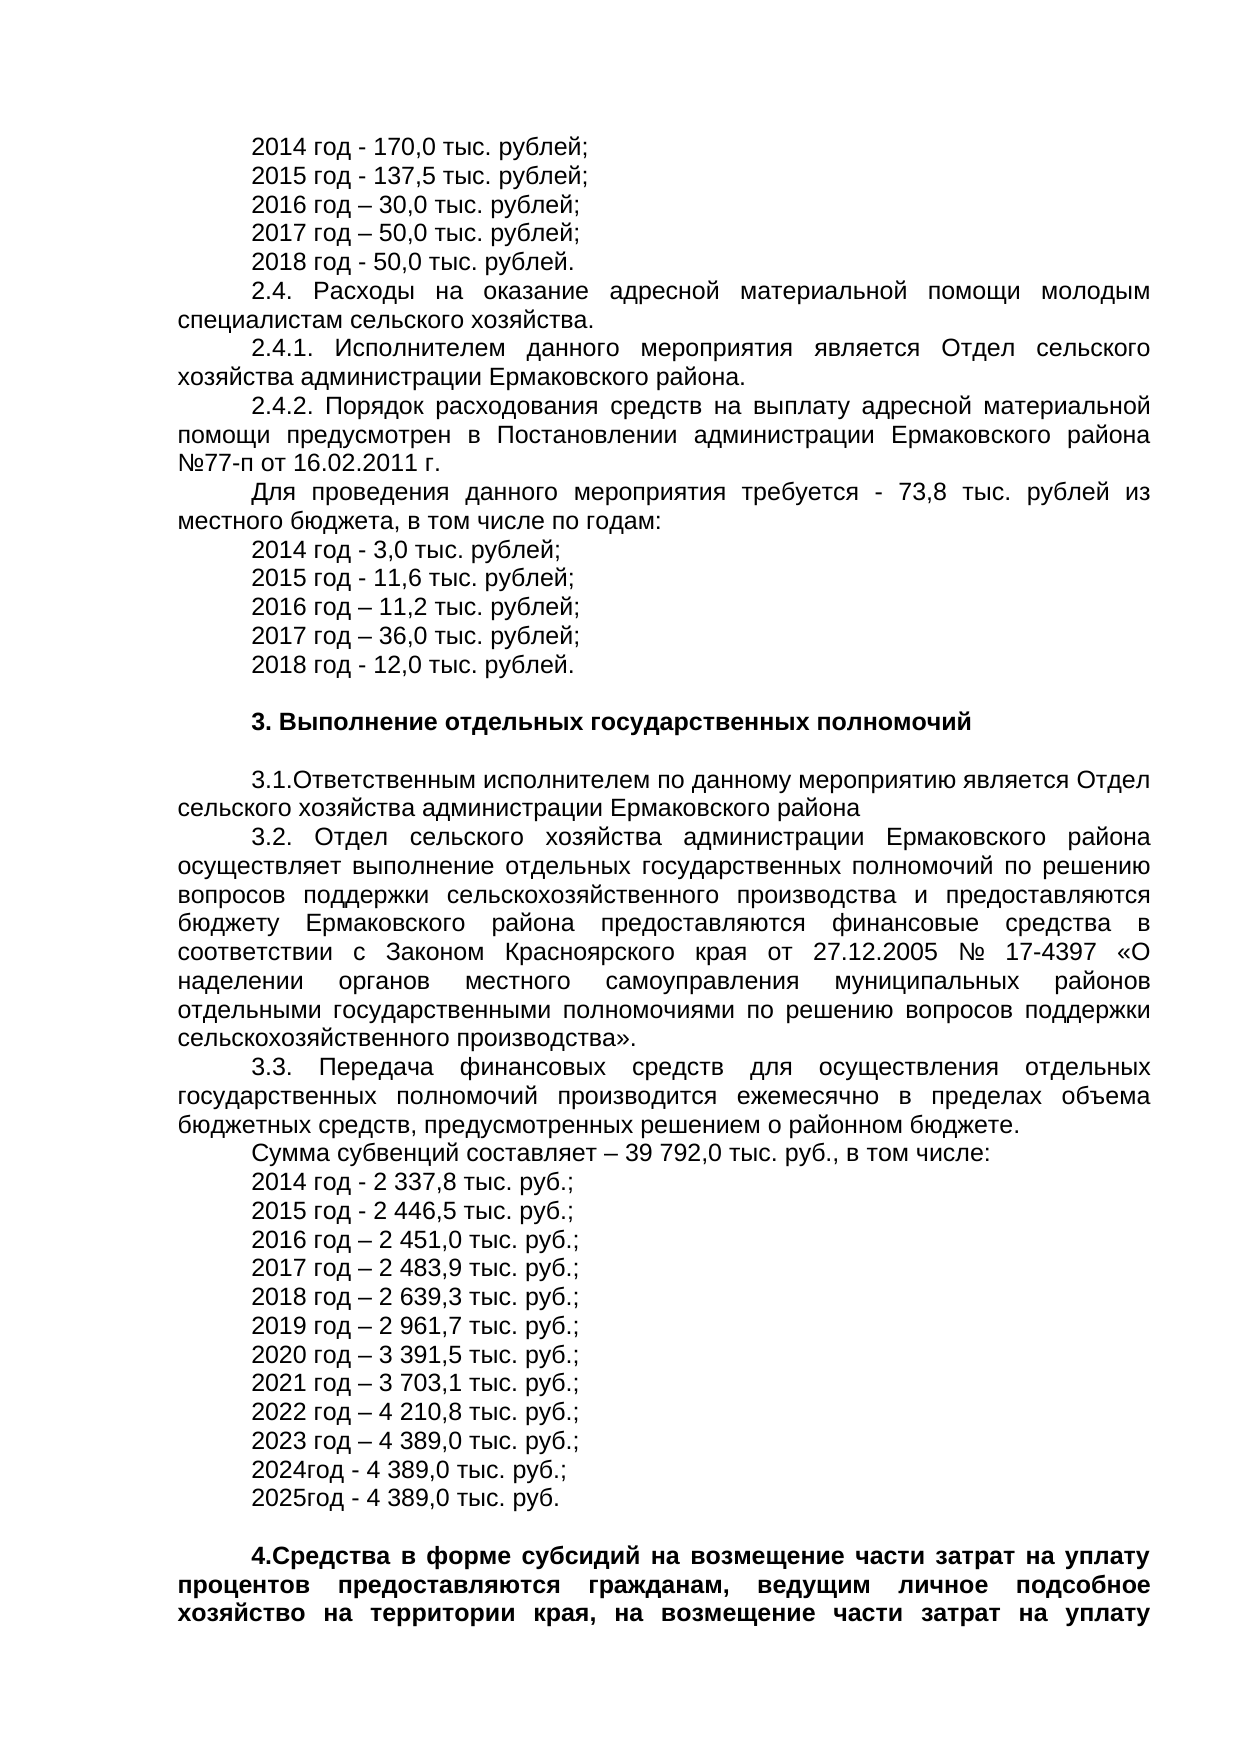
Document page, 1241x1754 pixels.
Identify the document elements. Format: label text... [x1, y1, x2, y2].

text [177, 1541, 1152, 1627]
text 3. Выполнение отдельных государственных полномочий [177, 707, 1152, 736]
text 2016 год – 2 451,0 тыс. руб.; [177, 1224, 1152, 1253]
text 2019 год – 2 961,7 тыс. руб.; [177, 1311, 1152, 1339]
text 2017 год – 2 483,9 тыс. руб.; [177, 1253, 1152, 1282]
text 2016 год – 11,2 тыс. рублей; [177, 592, 1152, 621]
text Сумма субвенций составляет – 39 792,0 тыс. руб., в том числе: [177, 1138, 1152, 1167]
text 2017 год – 36,0 тыс. рублей; [177, 621, 1152, 649]
text 2015 год - 2 446,5 тыс. руб.; [177, 1196, 1152, 1224]
text 2.4.1. Исполнителем данного мероприятия является Отдел сельского хозяйства администрации Ермаковского района. [177, 333, 1152, 391]
text 2023 год – 4 389,0 тыс. руб.; [177, 1426, 1152, 1454]
text 3.1.Ответственным исполнителем по данному мероприятию является Отдел сельского хозяйства администрации Ермаковского района [177, 764, 1152, 822]
text 2018 год – 2 639,3 тыс. руб.; [177, 1282, 1152, 1311]
text 2018 год - 12,0 тыс. рублей. [177, 649, 1152, 678]
text 2020 год – 3 391,5 тыс. руб.; [177, 1339, 1152, 1368]
text 2025год - 4 389,0 тыс. руб. [177, 1483, 1152, 1512]
text 3.3. Передача финансовых средств для осуществления отдельных государственных полномочий производится ежемесячно в пределах объема бюджетных средств, предусмотренных решением о районном бюджете. [177, 1052, 1152, 1138]
text Для проведения данного мероприятия требуется - 73,8 тыс. рублей из местного бюджета, в том числе по годам: [177, 477, 1152, 534]
text 2017 год – 50,0 тыс. рублей; [177, 218, 1152, 247]
text 2024год - 4 389,0 тыс. руб.; [177, 1454, 1152, 1483]
text 2.4. Расходы на оказание адресной материальной помощи молодым специалистам сельского хозяйства. [177, 276, 1152, 333]
text 2018 год - 50,0 тыс. рублей. [177, 247, 1152, 276]
text 2014 год - 170,0 тыс. рублей; [177, 132, 1152, 161]
text 3.2. Отдел сельского хозяйства администрации Ермаковского района осуществляет выполнение отдельных государственных полномочий по решению вопросов поддержки сельскохозяйственного производства и предоставляются бюджету Ермаковского района предоставляются финансовые средства в соответствии с Законом Красноярского края от 27.12.2005 № 17-4397 «О наделении органов местного самоуправления муниципальных районов отдельными государственными полномочиями по решению вопросов поддержки сельскохозяйственного производства». [177, 822, 1152, 1052]
text 2016 год – 30,0 тыс. рублей; [177, 189, 1152, 218]
text 2022 год – 4 210,8 тыс. руб.; [177, 1397, 1152, 1426]
text 2014 год - 3,0 тыс. рублей; [177, 534, 1152, 563]
text 2.4.2. Порядок расходования средств на выплату адресной материальной помощи предусмотрен в Постановлении администрации Ермаковского района №77-п от 16.02.2011 г. [177, 391, 1152, 477]
text 2015 год - 11,6 тыс. рублей; [177, 563, 1152, 592]
text 2021 год – 3 703,1 тыс. руб.; [177, 1368, 1152, 1397]
text 2014 год - 2 337,8 тыс. руб.; [177, 1167, 1152, 1196]
text 2015 год - 137,5 тыс. рублей; [177, 161, 1152, 189]
